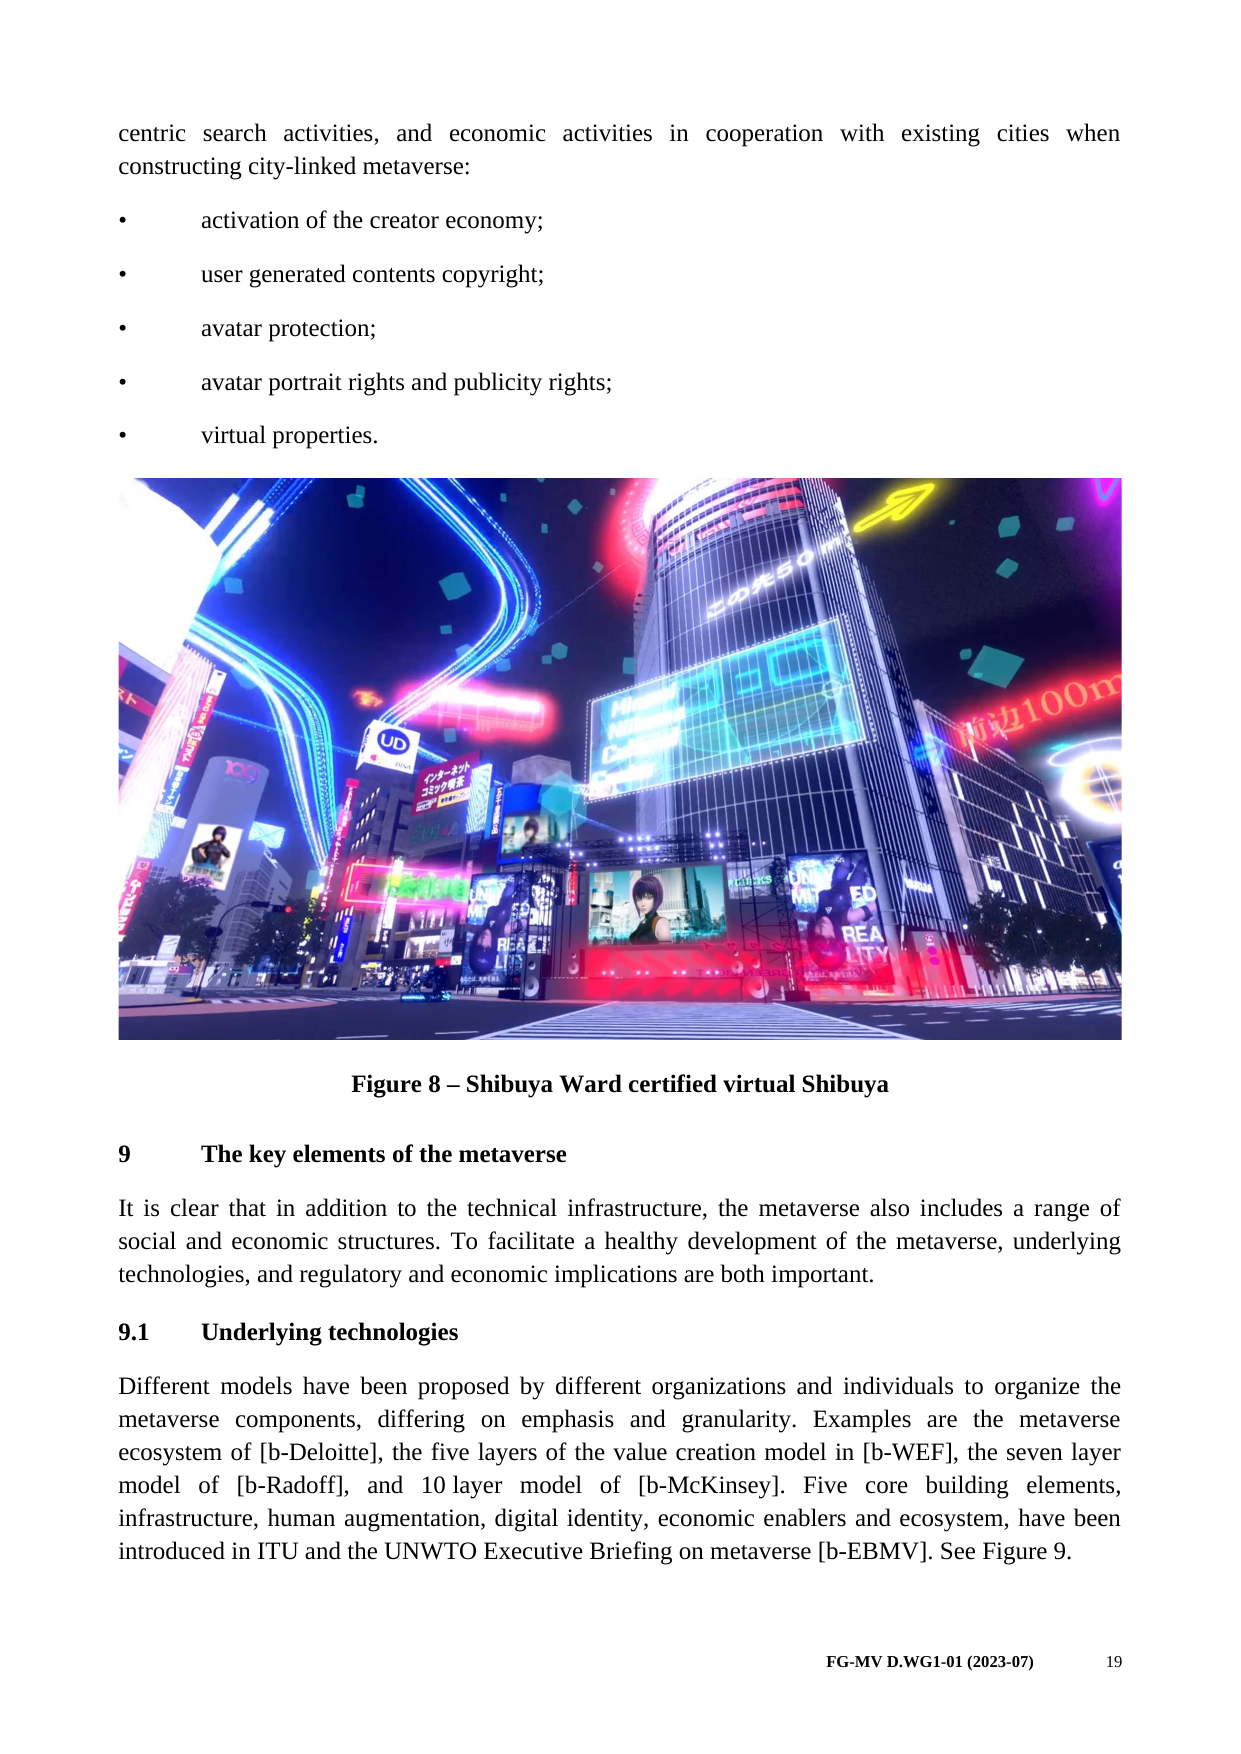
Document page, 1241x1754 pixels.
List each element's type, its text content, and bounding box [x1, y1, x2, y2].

text • avatar portrait rights and publicity rights; [118, 367, 1122, 395]
subtitle 9.1 Underlying technologies [118, 1317, 1122, 1346]
subtitle 9 The key elements of the metaverse [118, 1139, 1122, 1168]
title Figure 8 – Shibuya Ward certified virtual Shibuya [118, 1069, 1122, 1097]
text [118, 118, 1122, 180]
text • activation of the creator economy; [118, 205, 1122, 234]
text It is clear that in addition to the technical infrastructure, the metaverse also includes a range of social and economic structures. To facilitate a healthy development of the metaverse, underlying technologies, and regulatory and economic implications are both important. [118, 1193, 1122, 1288]
text • user generated contents copyright; [118, 259, 1122, 288]
picture [118, 478, 1122, 1040]
text Different models have been proposed by different organizations and individuals to organize the metaverse components, differing on emphasis and granularity. Examples are the metaverse ecosystem of [b-Deloitte], the five layers of the value creation model in [b-WEF], the seven layer model of [b-Radoff], and 10 layer model of [b-McKinsey]. Five core building elements, infrastructure, human augmentation, digital identity, economic enablers and ecosystem, have been introduced in ITU and the UNWTO Executive Briefing on metaverse [b-EBMV]. See Figure 9. [118, 1371, 1122, 1565]
text • avatar protection; [118, 313, 1122, 341]
text • virtual properties. [118, 420, 1122, 449]
